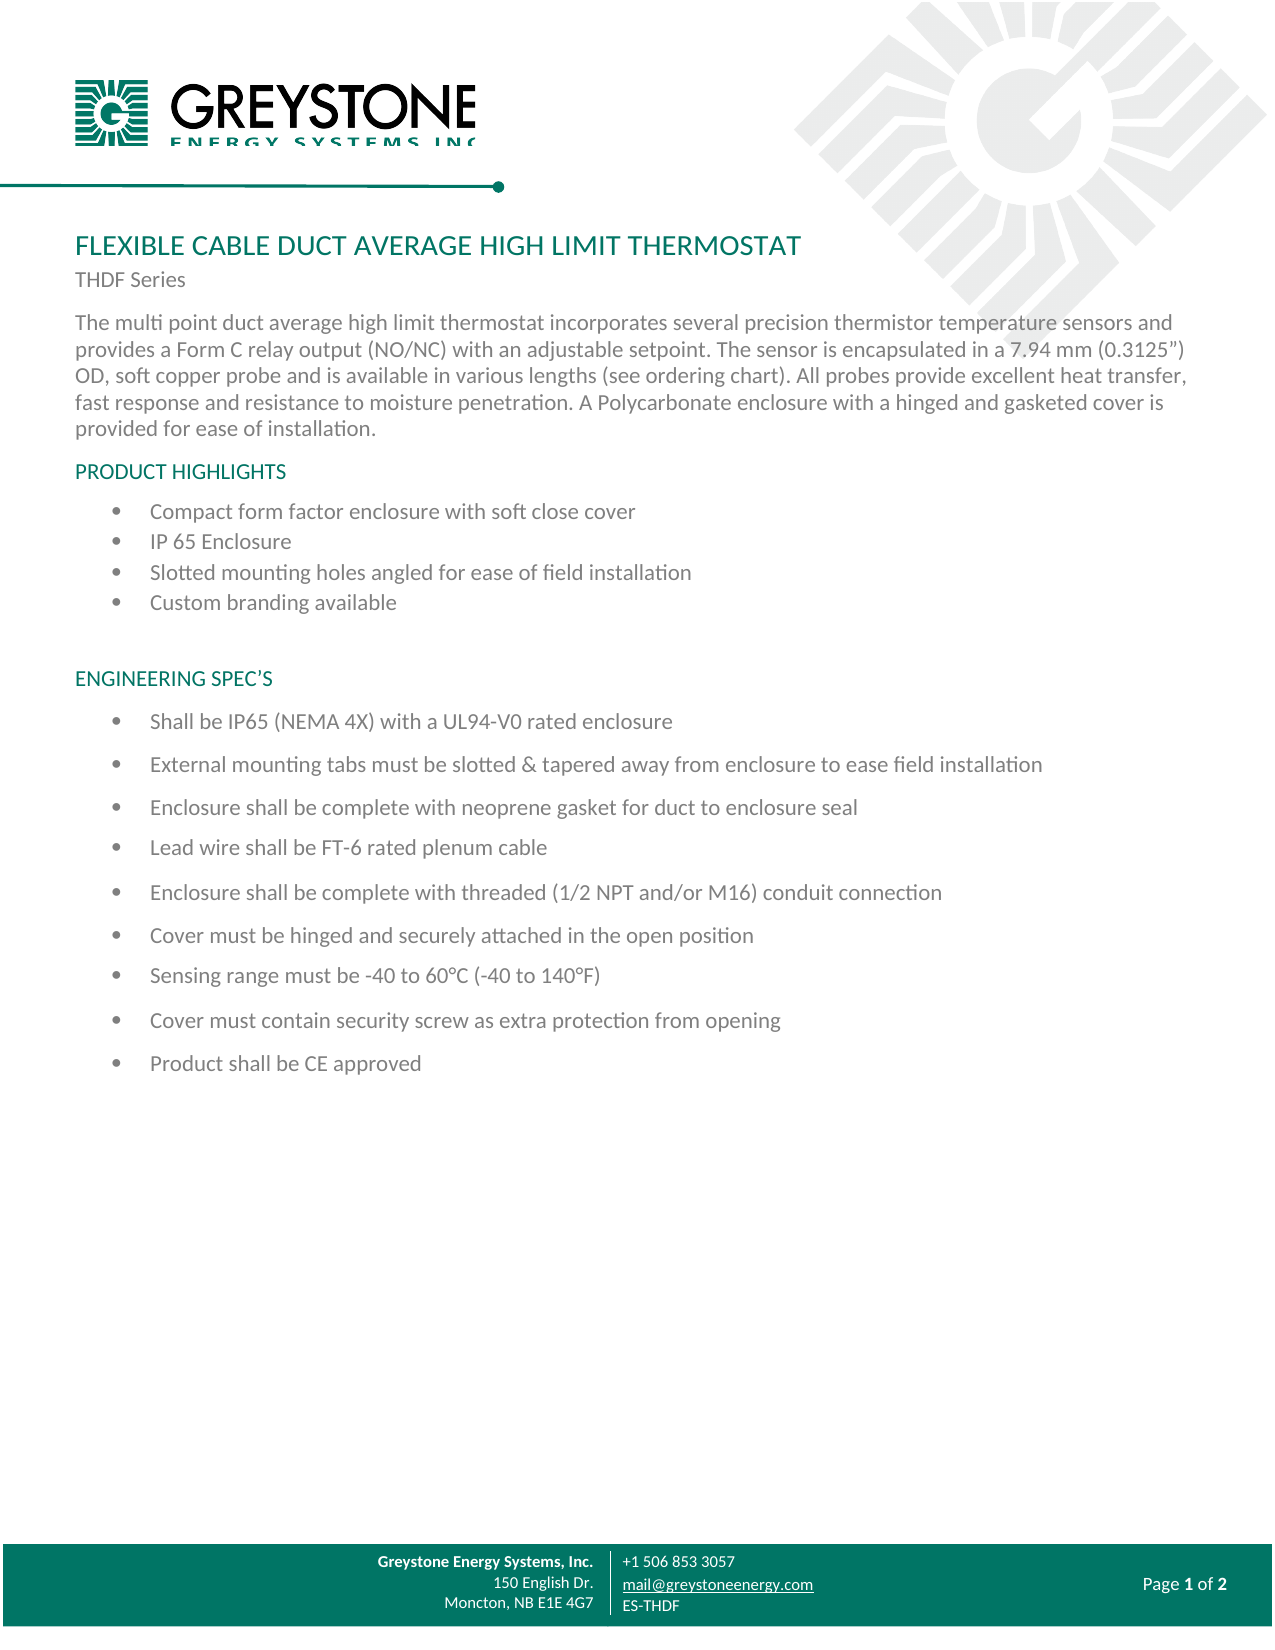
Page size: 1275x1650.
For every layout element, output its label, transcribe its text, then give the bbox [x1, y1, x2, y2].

list Enclosure shall be complete with threaded (1/2 NPT and/or M16) conduit connection [112, 879, 1200, 906]
list External mounting tabs must be slotted & tapered away from enclosure to ease field installation [112, 751, 1200, 777]
list Lead wire shall be FT-6 rated plenum cable [112, 833, 1200, 861]
text PRODUCT HIGHLIGHTS [75, 458, 1200, 485]
list Custom branding available [112, 588, 1200, 616]
list Enclosure shall be complete with neoprene gasket for duct to enclosure seal [112, 794, 1200, 820]
list Compact form factor enclosure with soft close cover [112, 497, 1200, 525]
list Shall be IP65 (NEMA 4X) with a UL94-V0 rated enclosure [112, 708, 1200, 734]
picture [784, 2, 1273, 370]
text THDF Series [75, 265, 1200, 293]
text ENGINEERING SPEC’S [75, 665, 1200, 691]
text FLEXIBLE CABLE DUCT AVERAGE HIGH LIMIT THERMOSTAT [75, 227, 1200, 262]
list Slotted mounting holes angled for ease of field installation [112, 558, 1200, 586]
text The multi point duct average high limit thermostat incorporates several precision thermistor temperature sensors and provides a Form C relay output (NO/NC) with an adjustable setpoint. The sensor is encapsulated in a 7.94 mm (0.3125”) OD, soft copper probe and is available in various lengths (see ordering chart). All probes provide excellent heat transfer, fast response and resistance to moisture penetration. A Polycarbonate enclosure with a hinged and gasketed cover is provided for ease of installation. [75, 309, 1200, 442]
list Cover must be hinged and securely attached in the open position [112, 922, 1200, 949]
list Sensing range must be -40 to 60°C (-40 to 140°F) [112, 961, 1200, 989]
list Cover must contain security screw as extra protection from opening [112, 1007, 1200, 1034]
picture [75, 80, 475, 146]
list IP 65 Enclosure [112, 527, 1200, 555]
list Product shall be CE approved [112, 1050, 1200, 1077]
